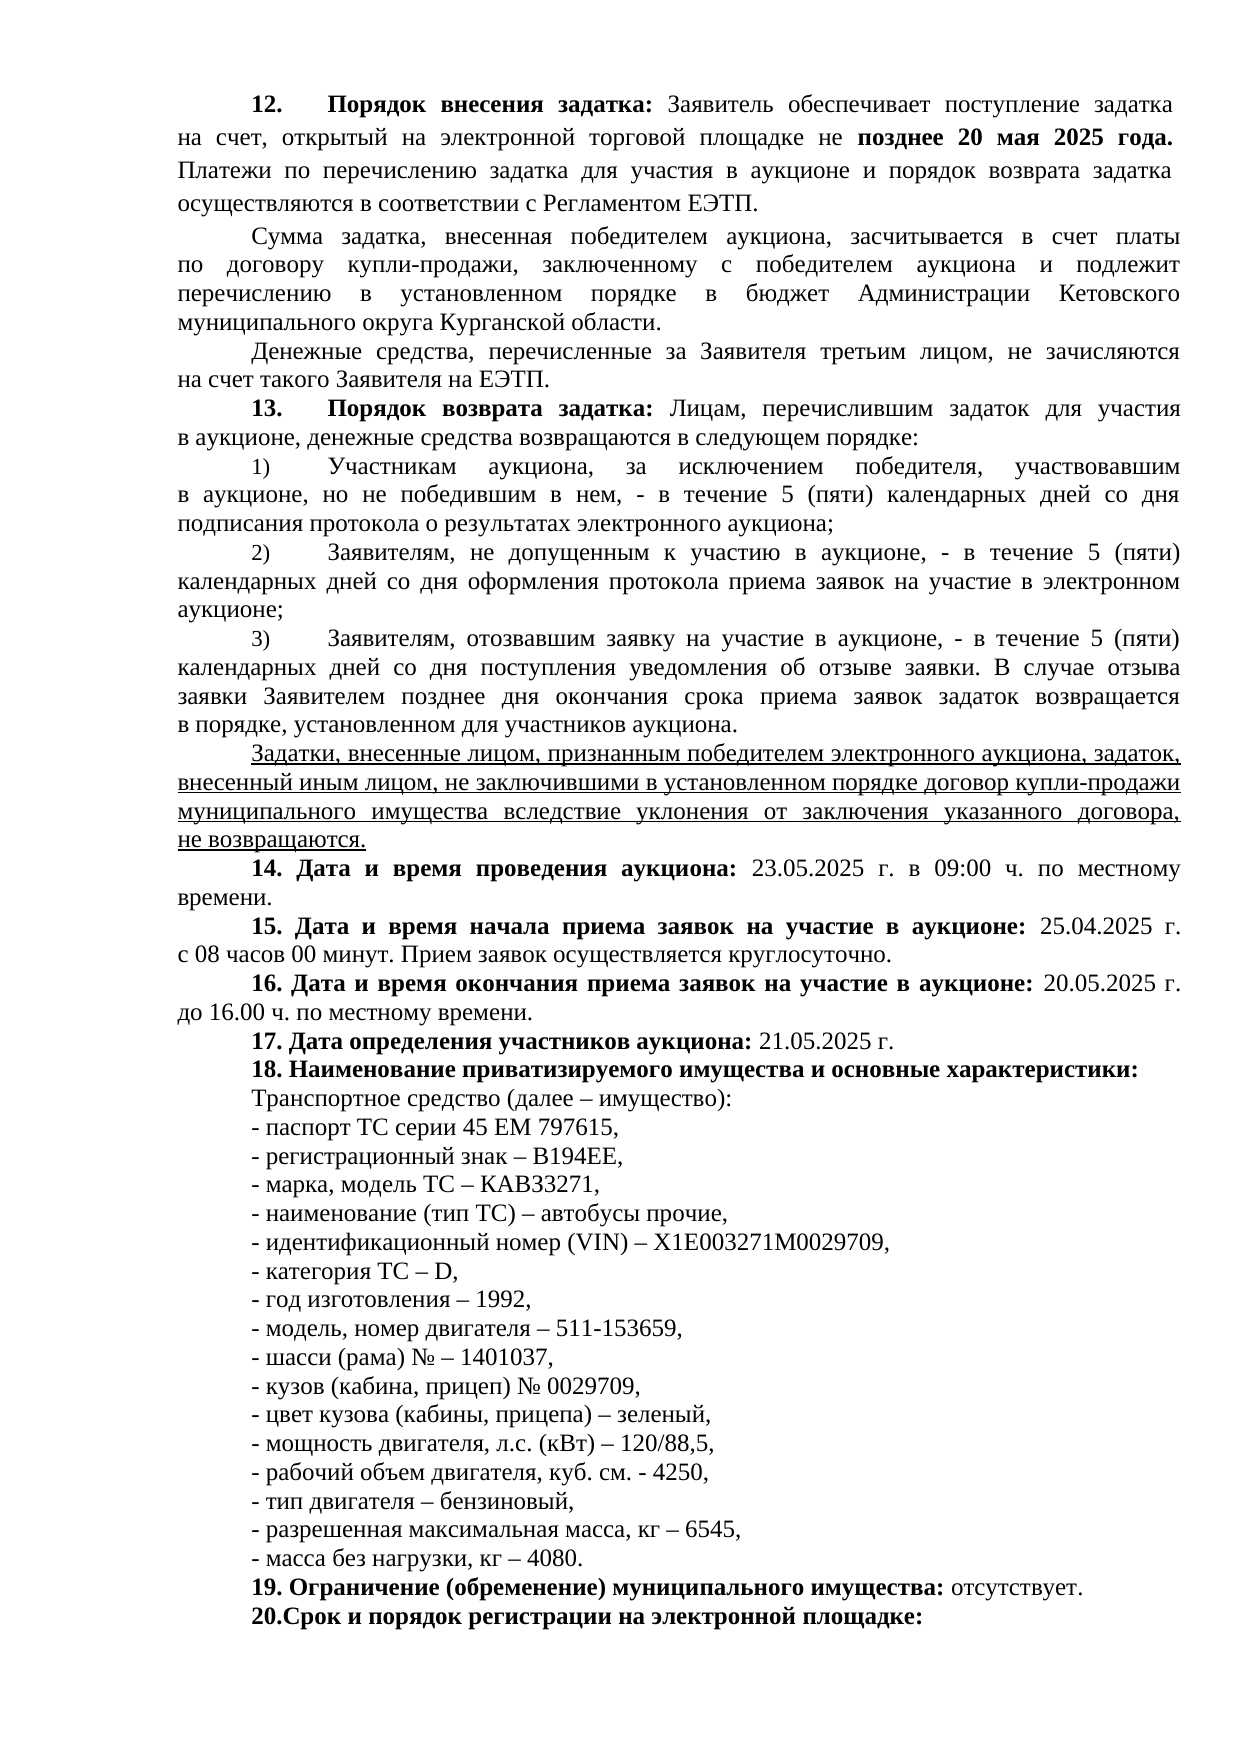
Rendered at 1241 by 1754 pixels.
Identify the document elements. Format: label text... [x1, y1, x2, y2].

text - тип двигателя – бензиновый, [177, 1486, 1181, 1514]
text Сумма задатка, внесенная победителем аукциона, засчитывается в счет платы по договору купли-продажи, заключенному с победителем аукциона и подлежит перечислению в установленном порядке в бюджет Администрации Кетовского муниципального округа Курганской области. [177, 221, 1181, 336]
text Задатки, внесенные лицом, признанным победителем электронного аукциона, задаток, внесенный иным лицом, не заключившими в установленном порядке договор купли-продажи муниципального имущества вследствие уклонения от заключения указанного договора, не возвращаются. [177, 793, 1181, 821]
list Порядок возврата задатка: Лицам, перечислившим задаток для участия в аукционе, денежные средства возвращаются в следующем порядке: [177, 393, 1181, 451]
text - рабочий объем двигателя, куб. см. - 4250, [177, 1457, 1181, 1486]
text - модель, номер двигателя – 511-153659, [177, 1313, 1181, 1342]
text Транспортное средство (далее – имущество): [177, 1083, 1181, 1112]
text 15. Дата и время начала приема заявок на участие в аукционе: 25.04.2025 г. с 08 часов 00 минут. Прием заявок осуществляется круглосуточно. [177, 911, 1181, 968]
text - шасси (рама) № – 1401037, [177, 1342, 1181, 1371]
text Денежные средства, перечисленные за Заявителя третьим лицом, не зачисляются на счет такого Заявителя на ЕЭТП. [177, 336, 1181, 393]
text 14. Дата и время проведения аукциона: 23.05.2025 г. в 09:00 ч. по местному времени. [177, 853, 1181, 911]
text 20.Срок и порядок регистрации на электронной площадке: [177, 1601, 1181, 1629]
list Порядок внесения задатка: Заявитель обеспечивает поступление задатка на счет, открытый на электронной торговой площадке не позднее 20 мая 2025 года. Платежи по перечислению задатка для участия в аукционе и порядок возврата задатка осуществляются в соответствии с Регламентом ЕЭТП. [177, 89, 1173, 216]
text - идентификационный номер (VIN) – X1E003271M0029709, [177, 1227, 1181, 1256]
text - год изготовления – 1992, [177, 1284, 1181, 1313]
text 16. Дата и время окончания приема заявок на участие в аукционе: 20.05.2025 г. до 16.00 ч. по местному времени. [177, 968, 1181, 1026]
list Заявителям, не допущенным к участию в аукционе, - в течение 5 (пяти) календарных дней со дня оформления протокола приема заявок на участие в электронном аукционе; [177, 537, 1181, 623]
text 19. Ограничение (обременение) муниципального имущества: отсутствует. [177, 1572, 1181, 1601]
text - мощность двигателя, л.с. (кВт) – 120/88,5, [177, 1428, 1181, 1457]
text - масса без нагрузки, кг – 4080. [177, 1543, 1181, 1572]
text - наименование (тип ТС) – автобусы прочие, [177, 1198, 1181, 1227]
text - цвет кузова (кабины, прицепа) – зеленый, [177, 1399, 1181, 1428]
text - кузов (кабина, прицеп) № 0029709, [177, 1371, 1181, 1399]
text - марка, модель ТС – КАВЗ3271, [177, 1169, 1181, 1198]
text - регистрационный знак – В194ЕЕ, [177, 1141, 1181, 1169]
text - категория ТС – D, [177, 1256, 1181, 1284]
text 17. Дата определения участников аукциона: 21.05.2025 г. [177, 1026, 1181, 1054]
text Задатки, внесенные лицом, признанным победителем электронного аукциона, задаток, внесенный иным лицом, не заключившими в установленном порядке договор купли-продажи муниципального имущества вследствие уклонения от заключения указанного договора, не возвращаются. [177, 738, 1181, 792]
list Участникам аукциона, за исключением победителя, участвовавшим в аукционе, но не победившим в нем, - в течение 5 (пяти) календарных дней со дня подписания протокола о результатах электронного аукциона; [177, 451, 1181, 537]
text - паспорт ТС серии 45 ЕМ 797615, [177, 1112, 1181, 1141]
text 18. Наименование приватизируемого имущества и основные характеристики: [177, 1054, 1181, 1083]
text - разрешенная максимальная масса, кг – 6545, [177, 1514, 1181, 1543]
text Задатки, внесенные лицом, признанным победителем электронного аукциона, задаток, внесенный иным лицом, не заключившими в установленном порядке договор купли-продажи муниципального имущества вследствие уклонения от заключения указанного договора, не возвращаются. [177, 822, 1181, 853]
list Заявителям, отозвавшим заявку на участие в аукционе, - в течение 5 (пяти) календарных дней со дня поступления уведомления об отзыве заявки. В случае отзыва заявки Заявителем позднее дня окончания срока приема заявок задаток возвращается в порядке, установленном для участников аукциона. [177, 623, 1181, 738]
